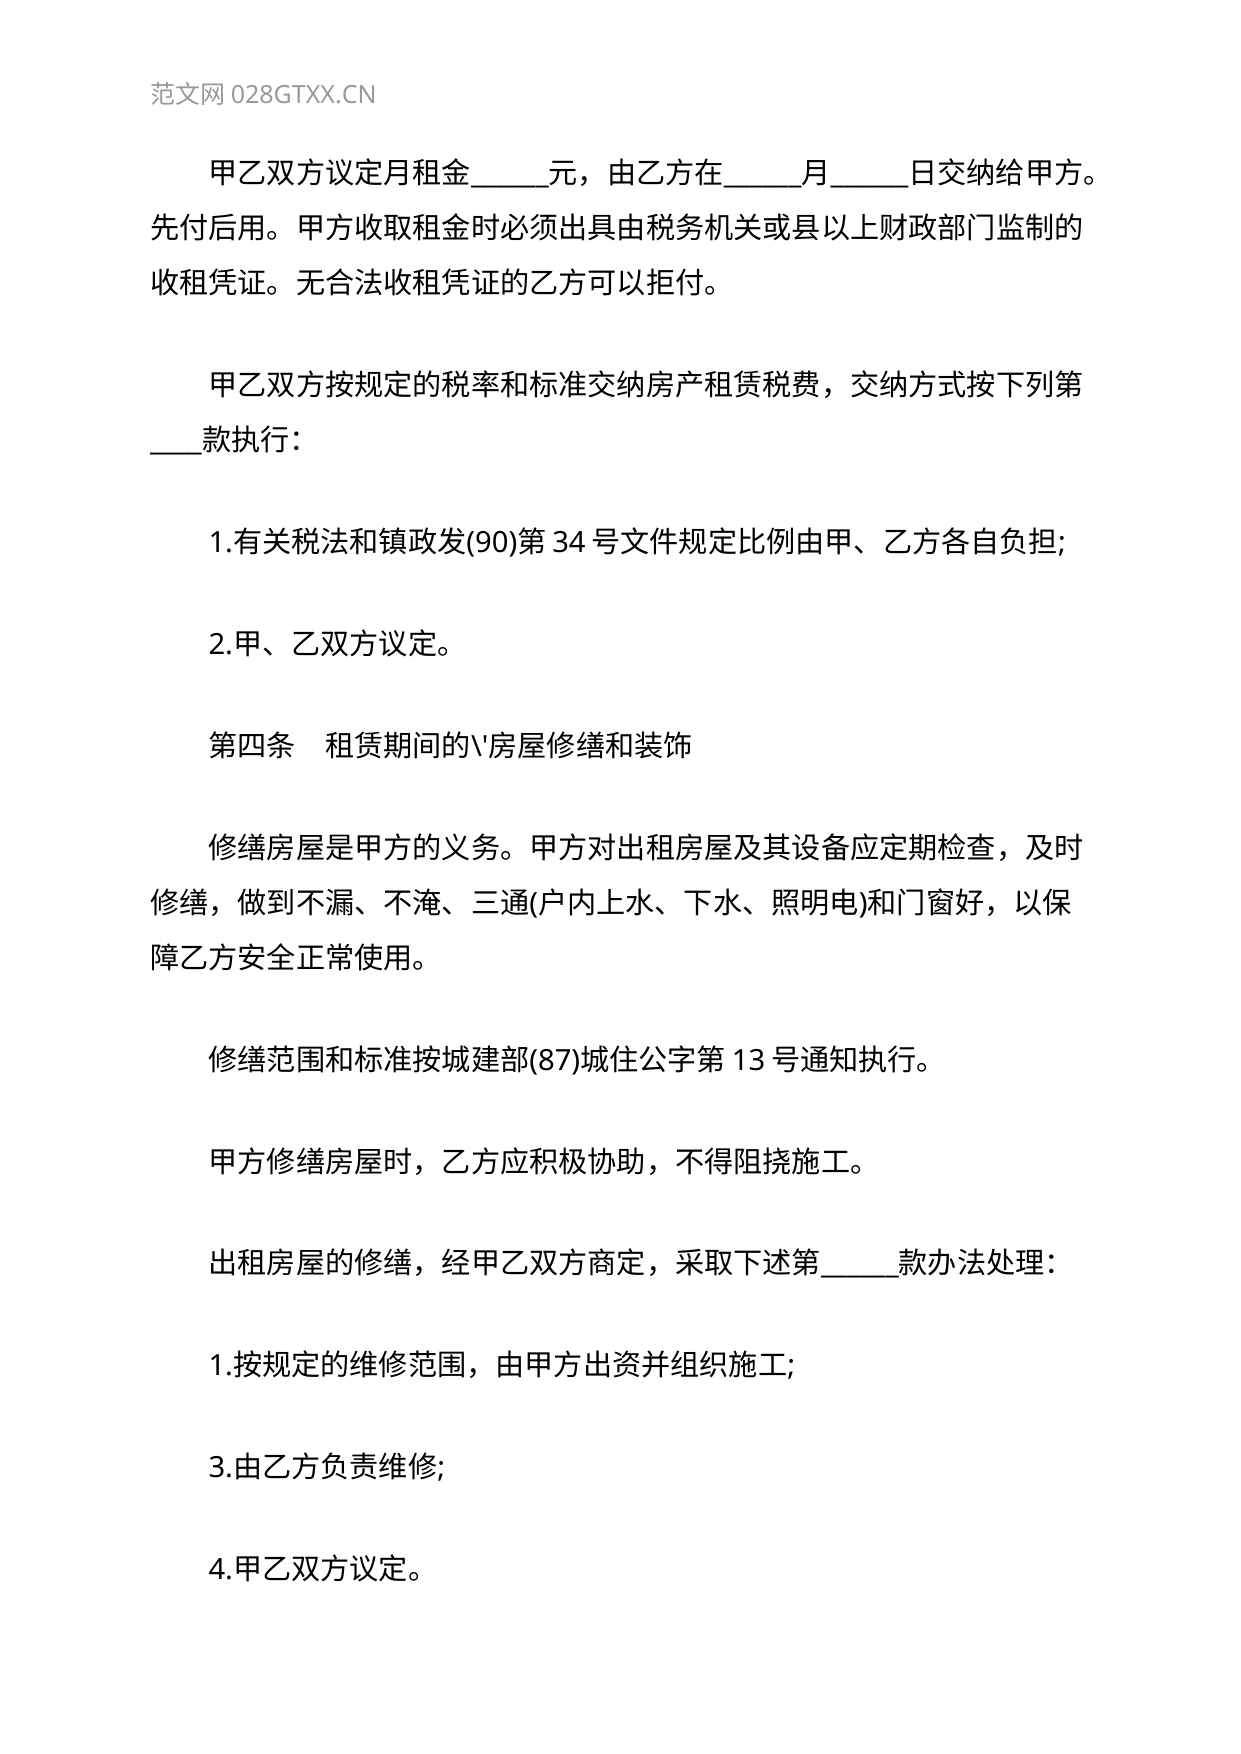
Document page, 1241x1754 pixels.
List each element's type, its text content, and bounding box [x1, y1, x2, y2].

text 出租房屋的修缮，经甲乙双方商定，采取下述第______款办法处理： [150, 1240, 1090, 1282]
text 修缮房屋是甲方的义务。甲方对出租房屋及其设备应定期检查，及时修缮，做到不漏、不淹、三通(户内上水、下水、照明电)和门窗好，以保障乙方安全正常使用。 [150, 824, 1090, 977]
text 1.有关税法和镇政发(90)第34号文件规定比例由甲、乙方各自负担; [150, 518, 1090, 561]
text 1.按规定的维修范围，由甲方出资并组织施工; [150, 1342, 1090, 1384]
text 第四条 租赁期间的\'房屋修缮和装饰 [150, 722, 1090, 765]
text 4.甲乙双方议定。 [150, 1546, 1090, 1588]
text 2.甲、乙双方议定。 [150, 621, 1090, 663]
text 修缮范围和标准按城建部(87)城住公字第13号通知执行。 [150, 1036, 1090, 1078]
text 甲方修缮房屋时，乙方应积极协助，不得阻挠施工。 [150, 1138, 1090, 1180]
text 3.由乙方负责维修; [150, 1444, 1090, 1486]
text 甲乙双方按规定的税率和标准交纳房产租赁税费，交纳方式按下列第____款执行： [150, 362, 1090, 459]
text 甲乙双方议定月租金______元，由乙方在______月______日交纳给甲方。先付后用。甲方收取租金时必须出具由税务机关或县以上财政部门监制的收租凭证。无合法收租凭证的乙方可以拒付。 [150, 150, 1090, 302]
